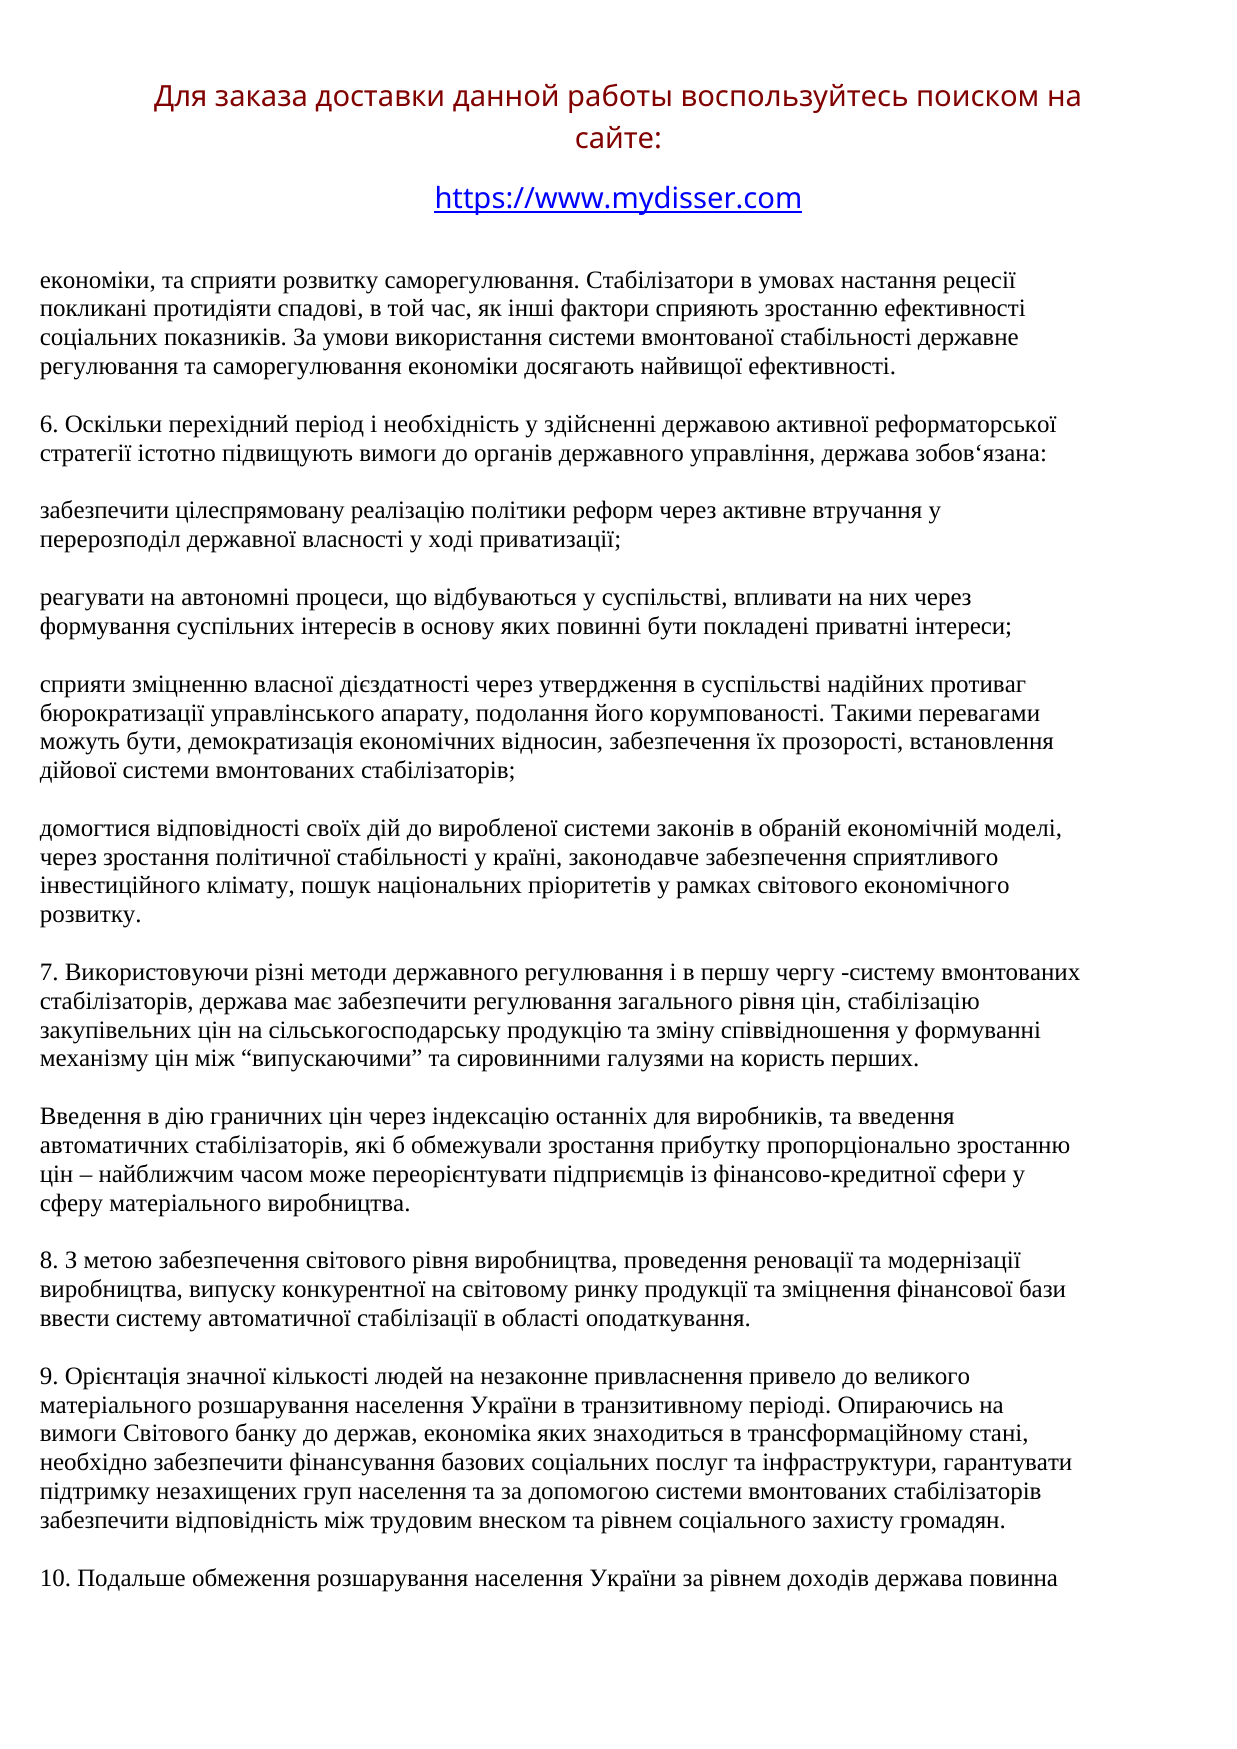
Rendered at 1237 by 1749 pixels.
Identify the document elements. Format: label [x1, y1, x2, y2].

table_cell [40, 236, 1086, 1591]
